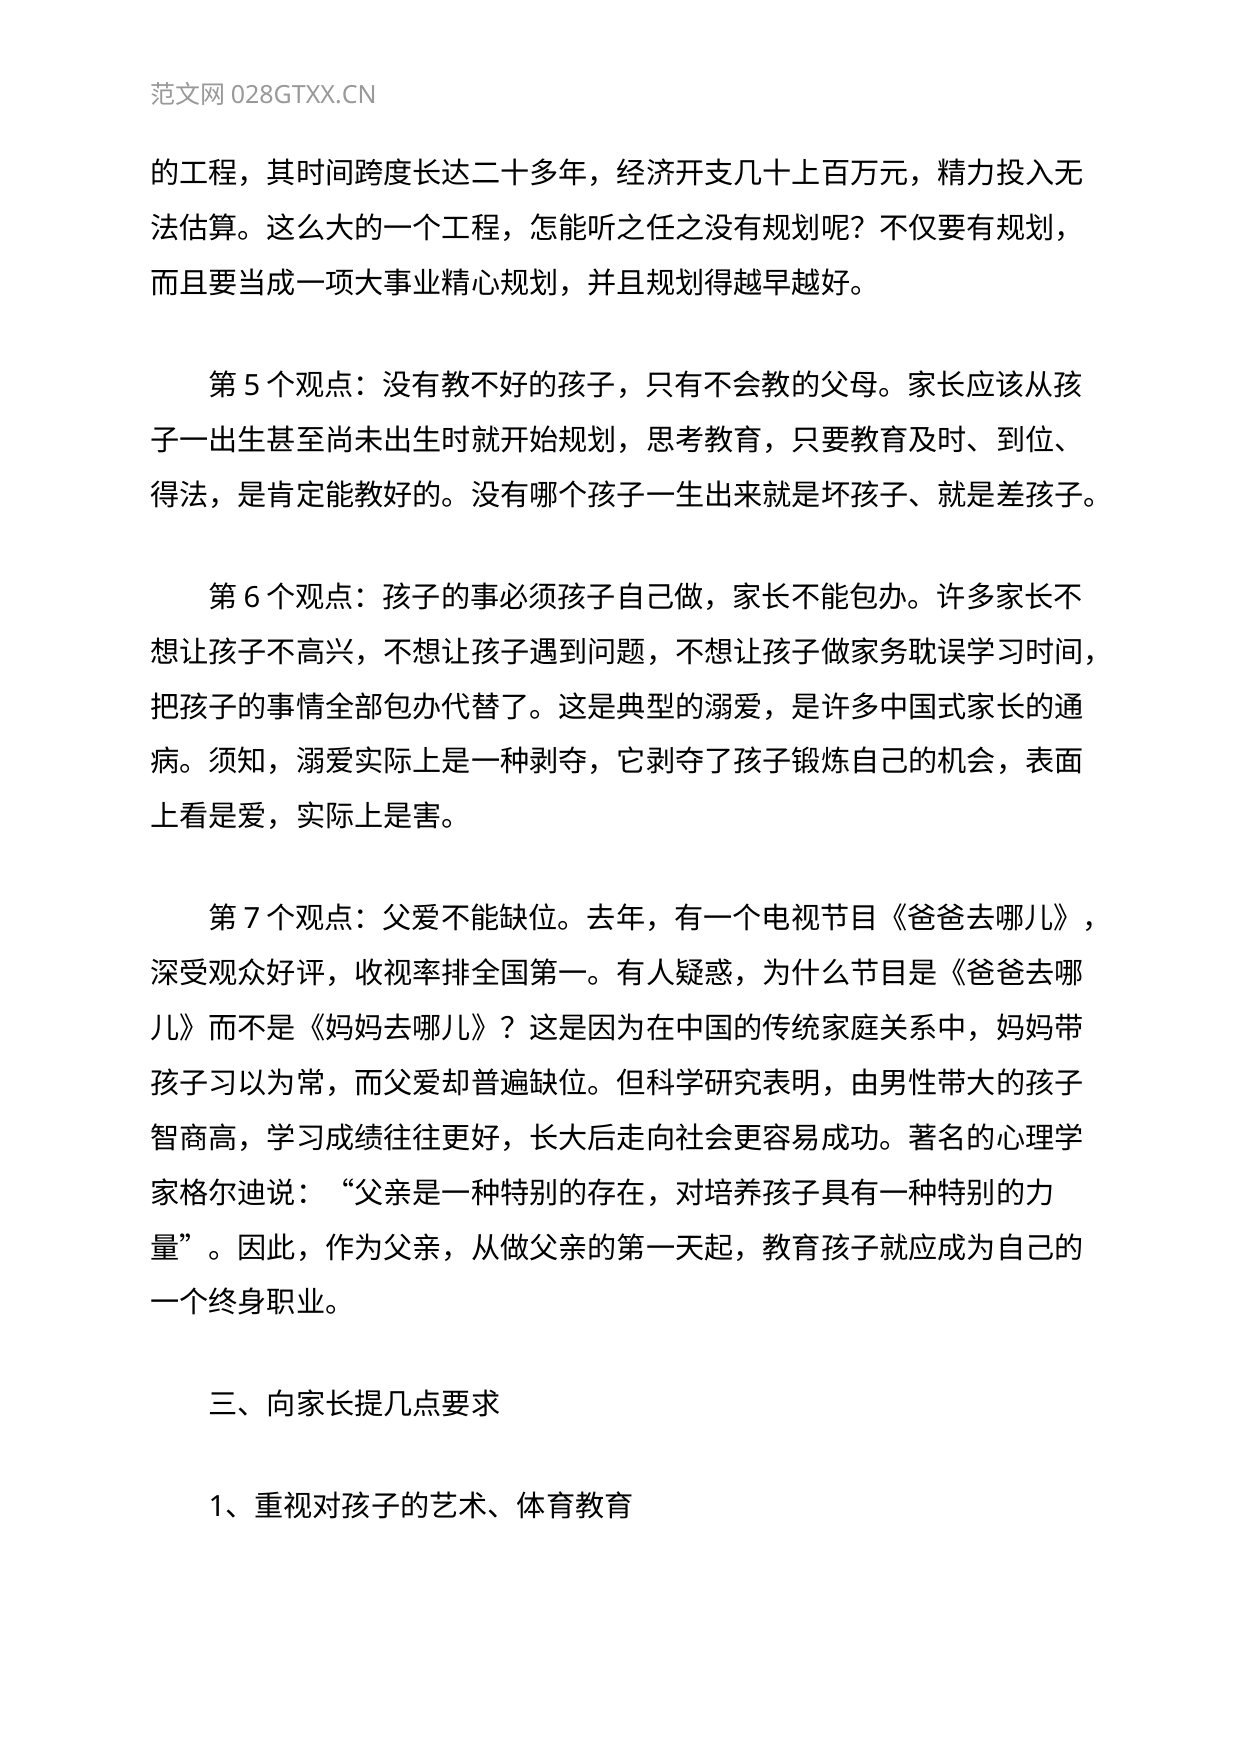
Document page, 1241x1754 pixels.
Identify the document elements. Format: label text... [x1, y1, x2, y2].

text 三、向家长提几点要求 [150, 1381, 1090, 1423]
text 第7个观点：父爱不能缺位。去年，有一个电视节目《爸爸去哪儿》，深受观众好评，收视率排全国第一。有人疑惑，为什么节目是《爸爸去哪儿》而不是《妈妈去哪儿》？这是因为在中国的传统家庭关系中，妈妈带孩子习以为常，而父爱却普遍缺位。但科学研究表明，由男性带大的孩子智商高，学习成绩往往更好，长大后走向社会更容易成功。著名的心理学家格尔迪说：“父亲是一种特别的存在，对培养孩子具有一种特别的力量”。因此，作为父亲，从做父亲的第一天起，教育孩子就应成为自己的一个终身职业。 [150, 895, 1090, 1321]
text 第6个观点：孩子的事必须孩子自己做，家长不能包办。许多家长不想让孩子不高兴，不想让孩子遇到问题，不想让孩子做家务耽误学习时间，把孩子的事情全部包办代替了。这是典型的溺爱，是许多中国式家长的通病。须知，溺爱实际上是一种剥夺，它剥夺了孩子锻炼自己的机会，表面上看是爱，实际上是害。 [150, 573, 1090, 835]
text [150, 150, 1090, 302]
text 第5个观点：没有教不好的孩子，只有不会教的父母。家长应该从孩子一出生甚至尚未出生时就开始规划，思考教育，只要教育及时、到位、得法，是肯定能教好的。没有哪个孩子一生出来就是坏孩子、就是差孩子。 [150, 362, 1090, 514]
text 1、重视对孩子的艺术、体育教育 [150, 1483, 1090, 1525]
